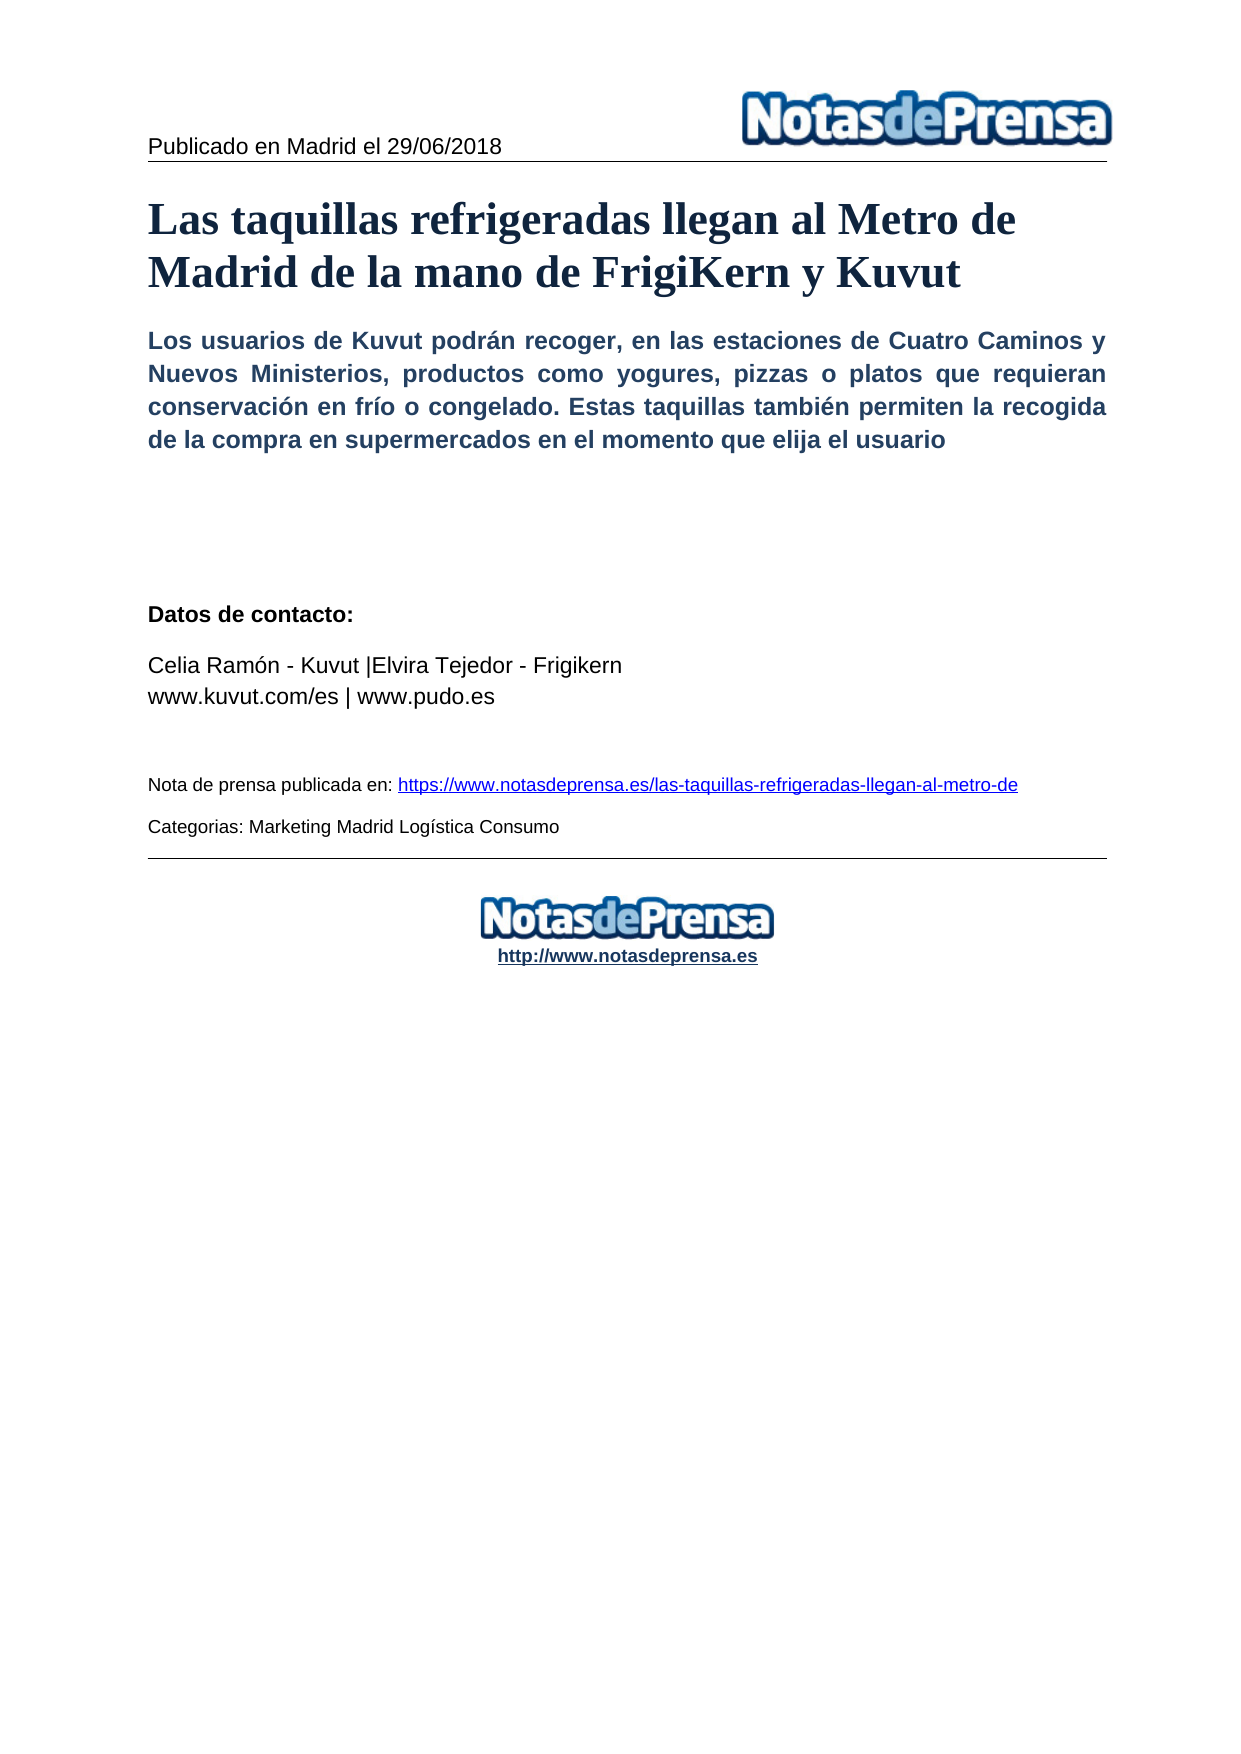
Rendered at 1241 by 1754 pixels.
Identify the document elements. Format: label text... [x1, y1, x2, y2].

subtitle Los usuarios de Kuvut podrán recoger, en las estaciones de Cuatro Caminos y Nuevos Ministerios, productos como yogures, pizzas o platos que requieran conservación en frío o congelado. Estas taquillas también permiten la recogida de la compra en supermercados en el momento que elija el usuario [148, 326, 1107, 454]
text www.kuvut.com/es | www.pudo.es [148, 683, 1063, 709]
text Categorias: Marketing Madrid Logística Consumo [148, 816, 1107, 837]
picture [480, 895, 775, 941]
text Celia Ramón - Kuvut |Elvira Tejedor - Frigikern [148, 652, 1063, 679]
text Datos de contacto: [148, 601, 1107, 628]
text Nota de prensa publicada en: https://www.notasdeprensa.es/las-taquillas-refrigeradas-llegan-al-metro-de [148, 773, 1107, 795]
text Publicado en Madrid el 29/06/2018 [148, 133, 1107, 161]
subtitle Las taquillas refrigeradas llegan al Metro de Madrid de la mano de FrigiKern y Kuvut [148, 192, 1107, 297]
picture [742, 90, 1113, 148]
text http://www.notasdeprensa.es [148, 945, 1107, 967]
